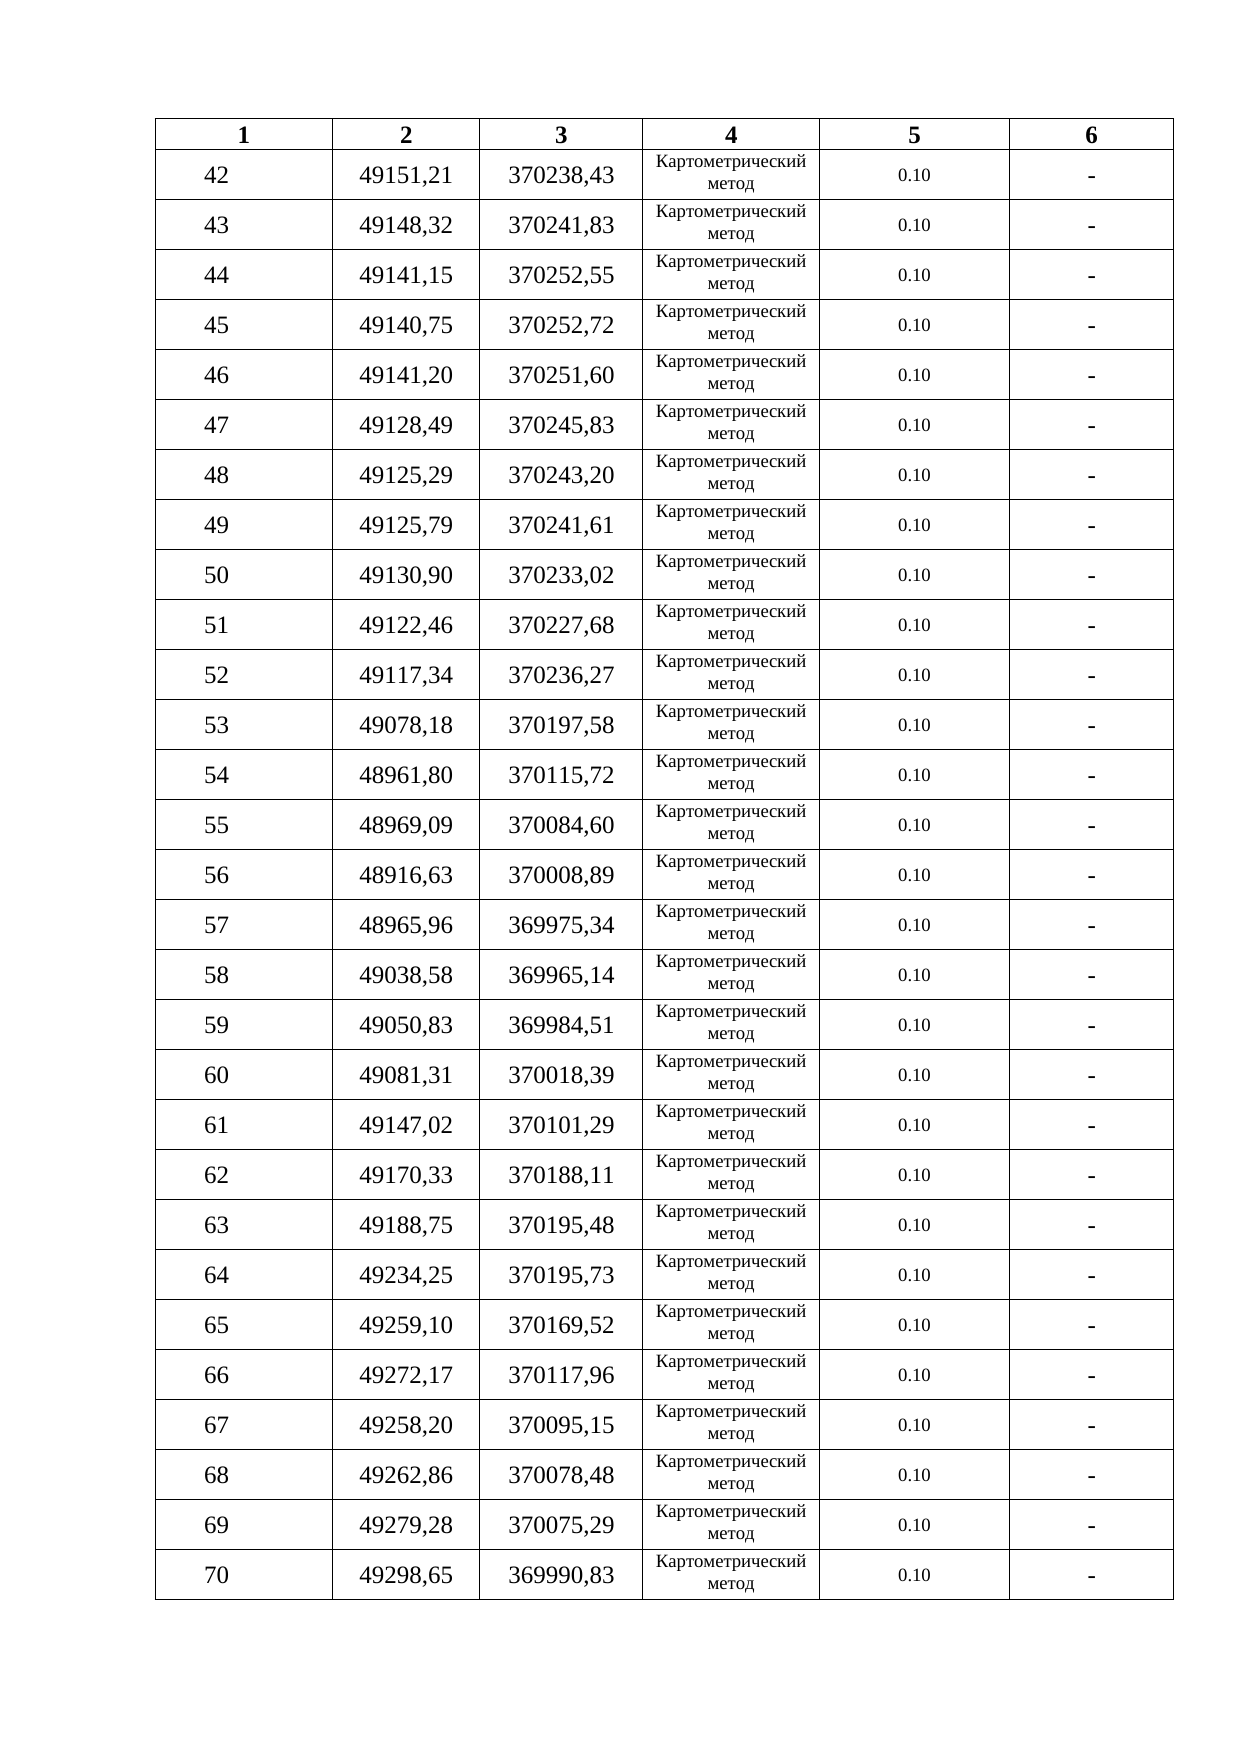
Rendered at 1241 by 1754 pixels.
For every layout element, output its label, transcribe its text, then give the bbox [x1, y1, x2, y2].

table_cell 370241,61 [480, 500, 642, 549]
table_cell [156, 1150, 332, 1199]
table_cell 49234,25 [333, 1250, 479, 1299]
table_cell [156, 800, 332, 849]
table_cell - [1010, 200, 1173, 249]
table_cell [156, 350, 332, 399]
table_cell [156, 1050, 332, 1099]
table_cell - [1010, 1450, 1173, 1499]
table_cell Картометрический метод [643, 1350, 819, 1399]
table_cell Картометрический метод [643, 250, 819, 299]
table_cell 370252,55 [480, 250, 642, 299]
table_cell 0.10 [820, 150, 1009, 199]
table_header 4 [643, 119, 819, 149]
table_cell 370241,83 [480, 200, 642, 249]
table_cell 49125,79 [333, 500, 479, 549]
table_cell 48969,09 [333, 800, 479, 849]
table_cell [156, 1450, 332, 1499]
table_cell [156, 750, 332, 799]
table_cell Картометрический метод [643, 300, 819, 349]
table_cell 0.10 [820, 650, 1009, 699]
table_cell - [1010, 300, 1173, 349]
table_cell Картометрический метод [643, 200, 819, 249]
table_cell Картометрический метод [643, 400, 819, 449]
table_cell 49078,18 [333, 700, 479, 749]
table_cell [156, 1250, 332, 1299]
table_cell - [1010, 450, 1173, 499]
table_cell 370252,72 [480, 300, 642, 349]
table_cell 0.10 [820, 1500, 1009, 1549]
table_cell - [1010, 700, 1173, 749]
table_cell 49140,75 [333, 300, 479, 349]
table_cell Картометрический метод [643, 1450, 819, 1499]
table_cell 49050,83 [333, 1000, 479, 1049]
table_cell 0.10 [820, 1200, 1009, 1249]
table_cell 369975,34 [480, 900, 642, 949]
table_cell 370195,73 [480, 1250, 642, 1299]
table_cell 49298,65 [333, 1550, 479, 1599]
table_cell [156, 150, 332, 199]
table_cell Картометрический метод [643, 800, 819, 849]
table_cell 370188,11 [480, 1150, 642, 1199]
table_cell 370095,15 [480, 1400, 642, 1449]
table_cell Картометрический метод [643, 350, 819, 399]
table_cell 49125,29 [333, 450, 479, 499]
table_cell 370101,29 [480, 1100, 642, 1149]
table_cell - [1010, 950, 1173, 999]
table_cell 49117,34 [333, 650, 479, 699]
table_cell - [1010, 350, 1173, 399]
table_cell [156, 1000, 332, 1049]
table_cell - [1010, 1300, 1173, 1349]
table_cell 370018,39 [480, 1050, 642, 1099]
table_cell Картометрический метод [643, 550, 819, 599]
table_header 2 [333, 119, 479, 149]
table_cell 0.10 [820, 800, 1009, 849]
table_header 1 [156, 119, 332, 149]
table_cell Картометрический метод [643, 1050, 819, 1099]
table_cell Картометрический метод [643, 900, 819, 949]
table_cell - [1010, 550, 1173, 599]
table_cell 370075,29 [480, 1500, 642, 1549]
table_cell - [1010, 400, 1173, 449]
table_cell 49272,17 [333, 1350, 479, 1399]
table_cell Картометрический метод [643, 750, 819, 799]
table_cell - [1010, 250, 1173, 299]
table_cell - [1010, 600, 1173, 649]
table_cell - [1010, 1250, 1173, 1299]
table_cell - [1010, 150, 1173, 199]
table_cell [156, 850, 332, 899]
table_cell 0.10 [820, 550, 1009, 599]
table_cell - [1010, 1400, 1173, 1449]
table_cell - [1010, 1100, 1173, 1149]
table_cell 49262,86 [333, 1450, 479, 1499]
table_cell Картометрический метод [643, 1150, 819, 1199]
table_cell - [1010, 1500, 1173, 1549]
table_cell 49279,28 [333, 1500, 479, 1549]
table_cell 0.10 [820, 450, 1009, 499]
table_cell [156, 650, 332, 699]
table_cell 370251,60 [480, 350, 642, 399]
table_cell 0.10 [820, 950, 1009, 999]
table_cell 0.10 [820, 1300, 1009, 1349]
table_cell 49147,02 [333, 1100, 479, 1149]
table_cell 0.10 [820, 1100, 1009, 1149]
table_cell 49141,15 [333, 250, 479, 299]
table_cell [156, 700, 332, 749]
table_cell Картометрический метод [643, 700, 819, 749]
table_cell 369984,51 [480, 1000, 642, 1049]
table_cell [156, 200, 332, 249]
table_cell 369990,83 [480, 1550, 642, 1599]
table_cell [156, 900, 332, 949]
table_cell 48961,80 [333, 750, 479, 799]
table_cell 49141,20 [333, 350, 479, 399]
table_cell 370238,43 [480, 150, 642, 199]
table_cell [156, 950, 332, 999]
table_cell Картометрический метод [643, 1250, 819, 1299]
table_cell 0.10 [820, 850, 1009, 899]
table_cell 49122,46 [333, 600, 479, 649]
table_cell - [1010, 1150, 1173, 1199]
table_cell 49148,32 [333, 200, 479, 249]
table_cell 0.10 [820, 350, 1009, 399]
table_cell [156, 550, 332, 599]
table_cell 0.10 [820, 1000, 1009, 1049]
table_cell 370195,48 [480, 1200, 642, 1249]
table_cell Картометрический метод [643, 950, 819, 999]
table_cell 0.10 [820, 1450, 1009, 1499]
table_cell [156, 1400, 332, 1449]
table_cell 0.10 [820, 1550, 1009, 1599]
table_cell [156, 1100, 332, 1149]
table_cell 370197,58 [480, 700, 642, 749]
table_cell [156, 400, 332, 449]
table_cell Картометрический метод [643, 1300, 819, 1349]
table_cell 49151,21 [333, 150, 479, 199]
table_cell 0.10 [820, 750, 1009, 799]
table_cell 370227,68 [480, 600, 642, 649]
table_cell Картометрический метод [643, 850, 819, 899]
table_cell 0.10 [820, 1250, 1009, 1299]
table_cell 49170,33 [333, 1150, 479, 1199]
table_cell - [1010, 1550, 1173, 1599]
table_cell 49038,58 [333, 950, 479, 999]
table_cell Картометрический метод [643, 450, 819, 499]
table_cell 0.10 [820, 1400, 1009, 1449]
table_cell 370078,48 [480, 1450, 642, 1499]
table_cell 0.10 [820, 1150, 1009, 1199]
table_header 5 [820, 119, 1009, 149]
table_cell 370008,89 [480, 850, 642, 899]
table_cell - [1010, 1000, 1173, 1049]
table_cell 0.10 [820, 900, 1009, 949]
table_cell 370245,83 [480, 400, 642, 449]
table_cell 48916,63 [333, 850, 479, 899]
table_cell - [1010, 800, 1173, 849]
table_cell Картометрический метод [643, 1500, 819, 1549]
table_cell [156, 1500, 332, 1549]
table_cell 370243,20 [480, 450, 642, 499]
table_cell 49081,31 [333, 1050, 479, 1099]
table_cell 0.10 [820, 200, 1009, 249]
table_cell 49258,20 [333, 1400, 479, 1449]
table_cell Картометрический метод [643, 150, 819, 199]
table_cell Картометрический метод [643, 600, 819, 649]
table_cell - [1010, 1350, 1173, 1399]
table_cell [156, 450, 332, 499]
table_cell - [1010, 850, 1173, 899]
table_cell 49188,75 [333, 1200, 479, 1249]
table_cell - [1010, 500, 1173, 549]
table_header 6 [1010, 119, 1173, 149]
table_cell 370084,60 [480, 800, 642, 849]
table_cell 0.10 [820, 1050, 1009, 1099]
table_cell [156, 500, 332, 549]
table_cell 49128,49 [333, 400, 479, 449]
table_cell 48965,96 [333, 900, 479, 949]
table_cell 49259,10 [333, 1300, 479, 1349]
table_cell [156, 250, 332, 299]
table_cell [156, 600, 332, 649]
table_cell Картометрический метод [643, 1000, 819, 1049]
table_cell Картометрический метод [643, 1400, 819, 1449]
table_cell 0.10 [820, 600, 1009, 649]
table_cell - [1010, 650, 1173, 699]
table_cell 0.10 [820, 500, 1009, 549]
table_cell - [1010, 1050, 1173, 1099]
table_cell 0.10 [820, 700, 1009, 749]
table_cell 370117,96 [480, 1350, 642, 1399]
table_cell 49130,90 [333, 550, 479, 599]
table_cell Картометрический метод [643, 1100, 819, 1149]
table_cell 0.10 [820, 1350, 1009, 1399]
table_cell [156, 1200, 332, 1249]
table_cell 370233,02 [480, 550, 642, 599]
table_cell - [1010, 900, 1173, 949]
table_cell Картометрический метод [643, 1550, 819, 1599]
table_cell 370236,27 [480, 650, 642, 699]
table_cell [156, 1350, 332, 1399]
table_cell Картометрический метод [643, 650, 819, 699]
table_cell [156, 1550, 332, 1599]
table_cell 369965,14 [480, 950, 642, 999]
table_header 3 [480, 119, 642, 149]
table_cell 0.10 [820, 400, 1009, 449]
table_cell Картометрический метод [643, 500, 819, 549]
table_cell - [1010, 750, 1173, 799]
table_cell 370115,72 [480, 750, 642, 799]
table_cell [156, 1300, 332, 1349]
table_cell Картометрический метод [643, 1200, 819, 1249]
table_cell [156, 300, 332, 349]
table_cell - [1010, 1200, 1173, 1249]
table_cell 370169,52 [480, 1300, 642, 1349]
table_cell 0.10 [820, 250, 1009, 299]
table_cell 0.10 [820, 300, 1009, 349]
